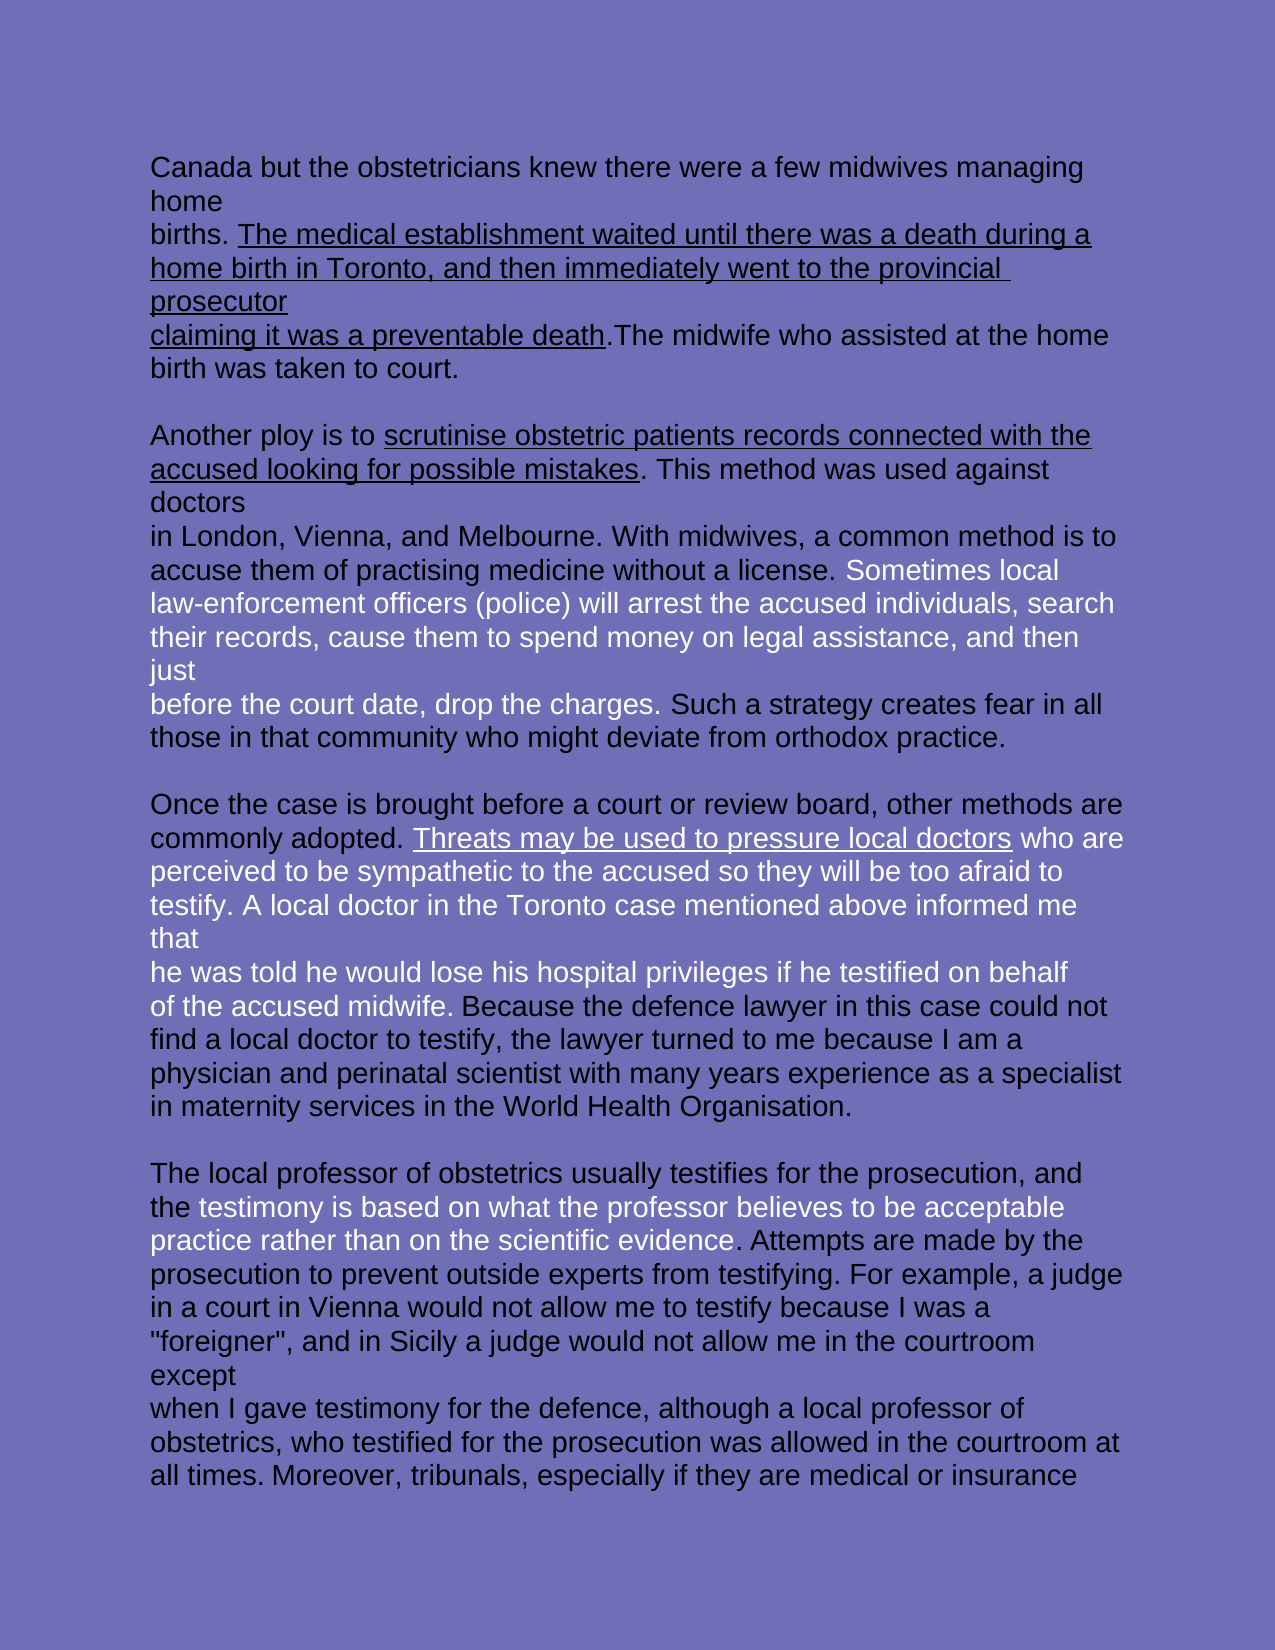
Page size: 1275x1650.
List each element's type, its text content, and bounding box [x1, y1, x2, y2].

text prosecution to prevent outside experts from testifying. For example, a judge [150, 1257, 1125, 1290]
text perceived to be sympathetic to the accused so they will be too afraid to [150, 854, 1125, 888]
text birth was taken to court. [150, 351, 1125, 385]
text in maternity services in the World Health Organisation. [150, 1089, 1125, 1123]
text Another ploy is to scrutinise obstetric patients records connected with the [150, 418, 1125, 452]
text obstetrics, who testified for the prosecution was allowed in the courtroom at [150, 1424, 1125, 1458]
text all times. Moreover, tribunals, especially if they are medical or insurance [150, 1458, 1125, 1492]
text practice rather than on the scientific evidence. Attempts are made by the [150, 1223, 1125, 1257]
text testify. A local doctor in the Toronto case mentioned above informed me that [150, 888, 1125, 955]
text "foreigner", and in Sicily a judge would not allow me in the courtroom except [150, 1324, 1125, 1391]
text he was told he would lose his hospital privileges if he testified on behalf [150, 955, 1125, 988]
text law-enforcement officers (police) will arrest the accused individuals, search [150, 586, 1125, 619]
text the testimony is based on what the professor believes to be acceptable [150, 1190, 1125, 1223]
text their records, cause them to spend money on legal assistance, and then just [150, 619, 1125, 687]
text physician and perinatal scientist with many years experience as a specialist [150, 1056, 1125, 1089]
text commonly adopted. Threats may be used to pressure local doctors who are [150, 821, 1125, 854]
text Canada but the obstetricians knew there were a few midwives managing home [150, 150, 1125, 217]
text find a local doctor to testify, the lawyer turned to me because I am a [150, 1022, 1125, 1056]
text before the court date, drop the charges. Such a strategy creates fear in all [150, 687, 1125, 720]
text Once the case is brought before a court or review board, other methods are [150, 787, 1125, 821]
text home birth in Toronto, and then immediately went to the provincial prosecutor [150, 251, 1125, 318]
text of the accused midwife. Because the defence lawyer in this case could not [150, 988, 1125, 1022]
text births. The medical establishment waited until there was a death during a [150, 217, 1125, 251]
text in London, Vienna, and Melbourne. With midwives, a common method is to accuse them of practising medicine without a license. Sometimes local [150, 519, 1125, 586]
text claiming it was a preventable death.The midwife who assisted at the home [150, 318, 1125, 351]
text when I gave testimony for the defence, although a local professor of [150, 1391, 1125, 1424]
text The local professor of obstetrics usually testifies for the prosecution, and [150, 1156, 1125, 1190]
text in a court in Vienna would not allow me to testify because I was a [150, 1290, 1125, 1324]
text those in that community who might deviate from orthodox practice. [150, 720, 1125, 754]
text accused looking for possible mistakes. This method was used against doctors [150, 452, 1125, 519]
